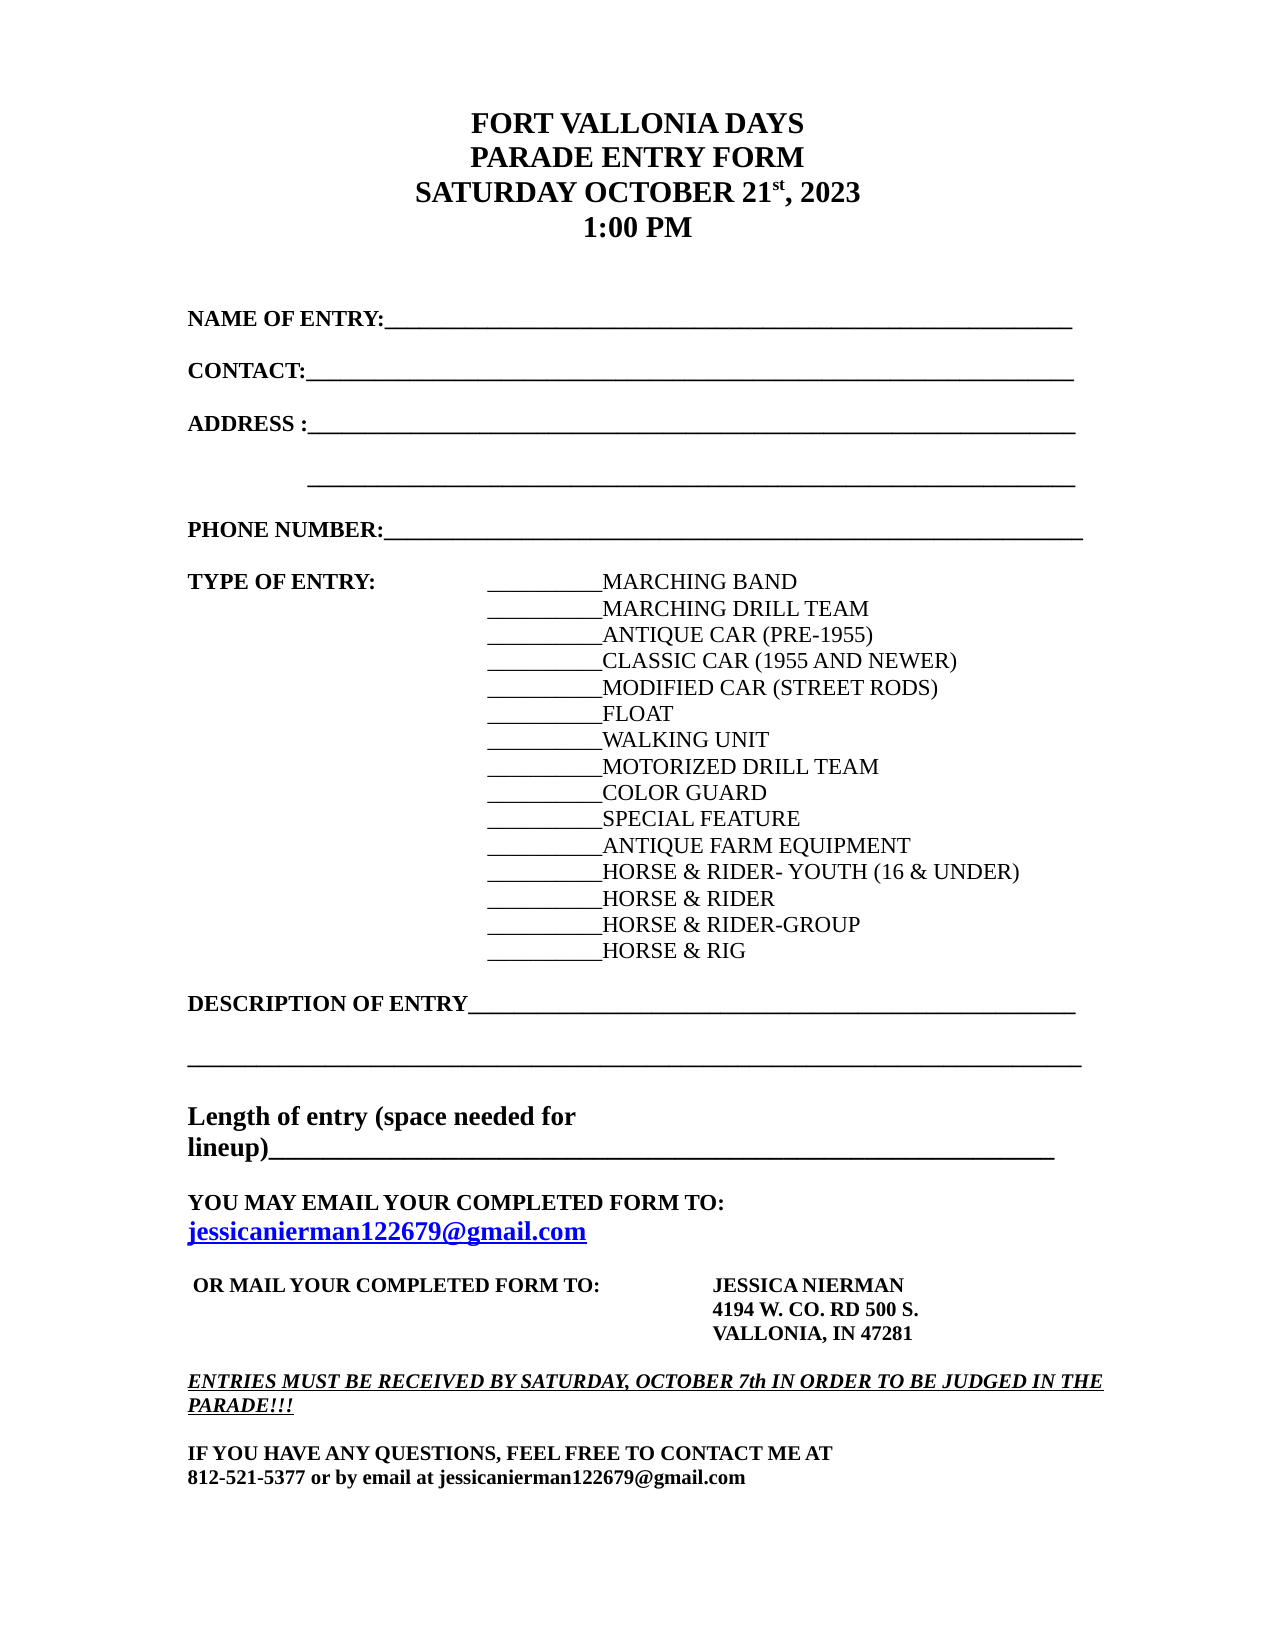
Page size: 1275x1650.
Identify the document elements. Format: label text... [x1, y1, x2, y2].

text ______________________________________________________________________________ [187, 1043, 1106, 1069]
text IF YOU HAVE ANY QUESTIONS, FEEL FREE TO CONTACT ME AT [187, 1441, 1106, 1465]
text NAME OF ENTRY:____________________________________________________________ [187, 305, 1087, 331]
text OR MAIL YOUR COMPLETED FORM TO: JESSICA NIERMAN [187, 1273, 1106, 1297]
text __________MOTORIZED DRILL TEAM [187, 753, 1097, 779]
text __________ANTIQUE FARM EQUIPMENT [187, 832, 1097, 858]
text __________HORSE & RIG [187, 937, 1181, 964]
text TYPE OF ENTRY: __________MARCHING BAND [187, 568, 1087, 595]
text YOU MAY EMAIL YOUR COMPLETED FORM TO: jessicanierman122679@gmail.com [187, 1189, 1106, 1246]
text SATURDAY OCTOBER 21st, 2023 [187, 174, 1087, 209]
text VALLONIA, IN 47281 [187, 1321, 1106, 1345]
text PARADE ENTRY FORM [187, 140, 1087, 174]
text __________HORSE & RIDER- YOUTH (16 & UNDER) [187, 858, 1181, 884]
text ENTRIES MUST BE RECEIVED BY SATURDAY, OCTOBER 7th IN ORDER TO BE JUDGED IN THE PARADE!!! [187, 1369, 1106, 1417]
text DESCRIPTION OF ENTRY_____________________________________________________ [187, 990, 1106, 1016]
text __________CLASSIC CAR (1955 AND NEWER) [187, 647, 1097, 674]
text __________HORSE & RIDER [187, 884, 1181, 911]
text FORT VALLONIA DAYS [187, 105, 1087, 140]
text __________FLOAT [187, 700, 1097, 726]
text 812-521-5377 or by email at jessicanierman122679@gmail.com [187, 1465, 1106, 1489]
text __________WALKING UNIT [187, 726, 1097, 753]
text PHONE NUMBER:_____________________________________________________________ [187, 516, 1087, 542]
text 4194 W. CO. RD 500 S. [187, 1297, 1106, 1321]
text 1:00 PM [187, 209, 1087, 244]
text __________ANTIQUE CAR (PRE-1955) [187, 621, 1087, 647]
text ADDRESS :___________________________________________________________________ [187, 410, 1087, 437]
text __________COLOR GUARD [187, 779, 1097, 806]
text ___________________________________________________________________ [187, 463, 1087, 489]
text __________MARCHING DRILL TEAM [187, 595, 1087, 621]
text __________HORSE & RIDER-GROUP [187, 911, 1181, 937]
text __________SPECIAL FEATURE [187, 806, 1097, 832]
text __________MODIFIED CAR (STREET RODS) [187, 674, 1097, 700]
text CONTACT:___________________________________________________________________ [187, 357, 1087, 384]
text Length of entry (space needed for lineup)__________________________________________________________ [187, 1100, 1106, 1162]
